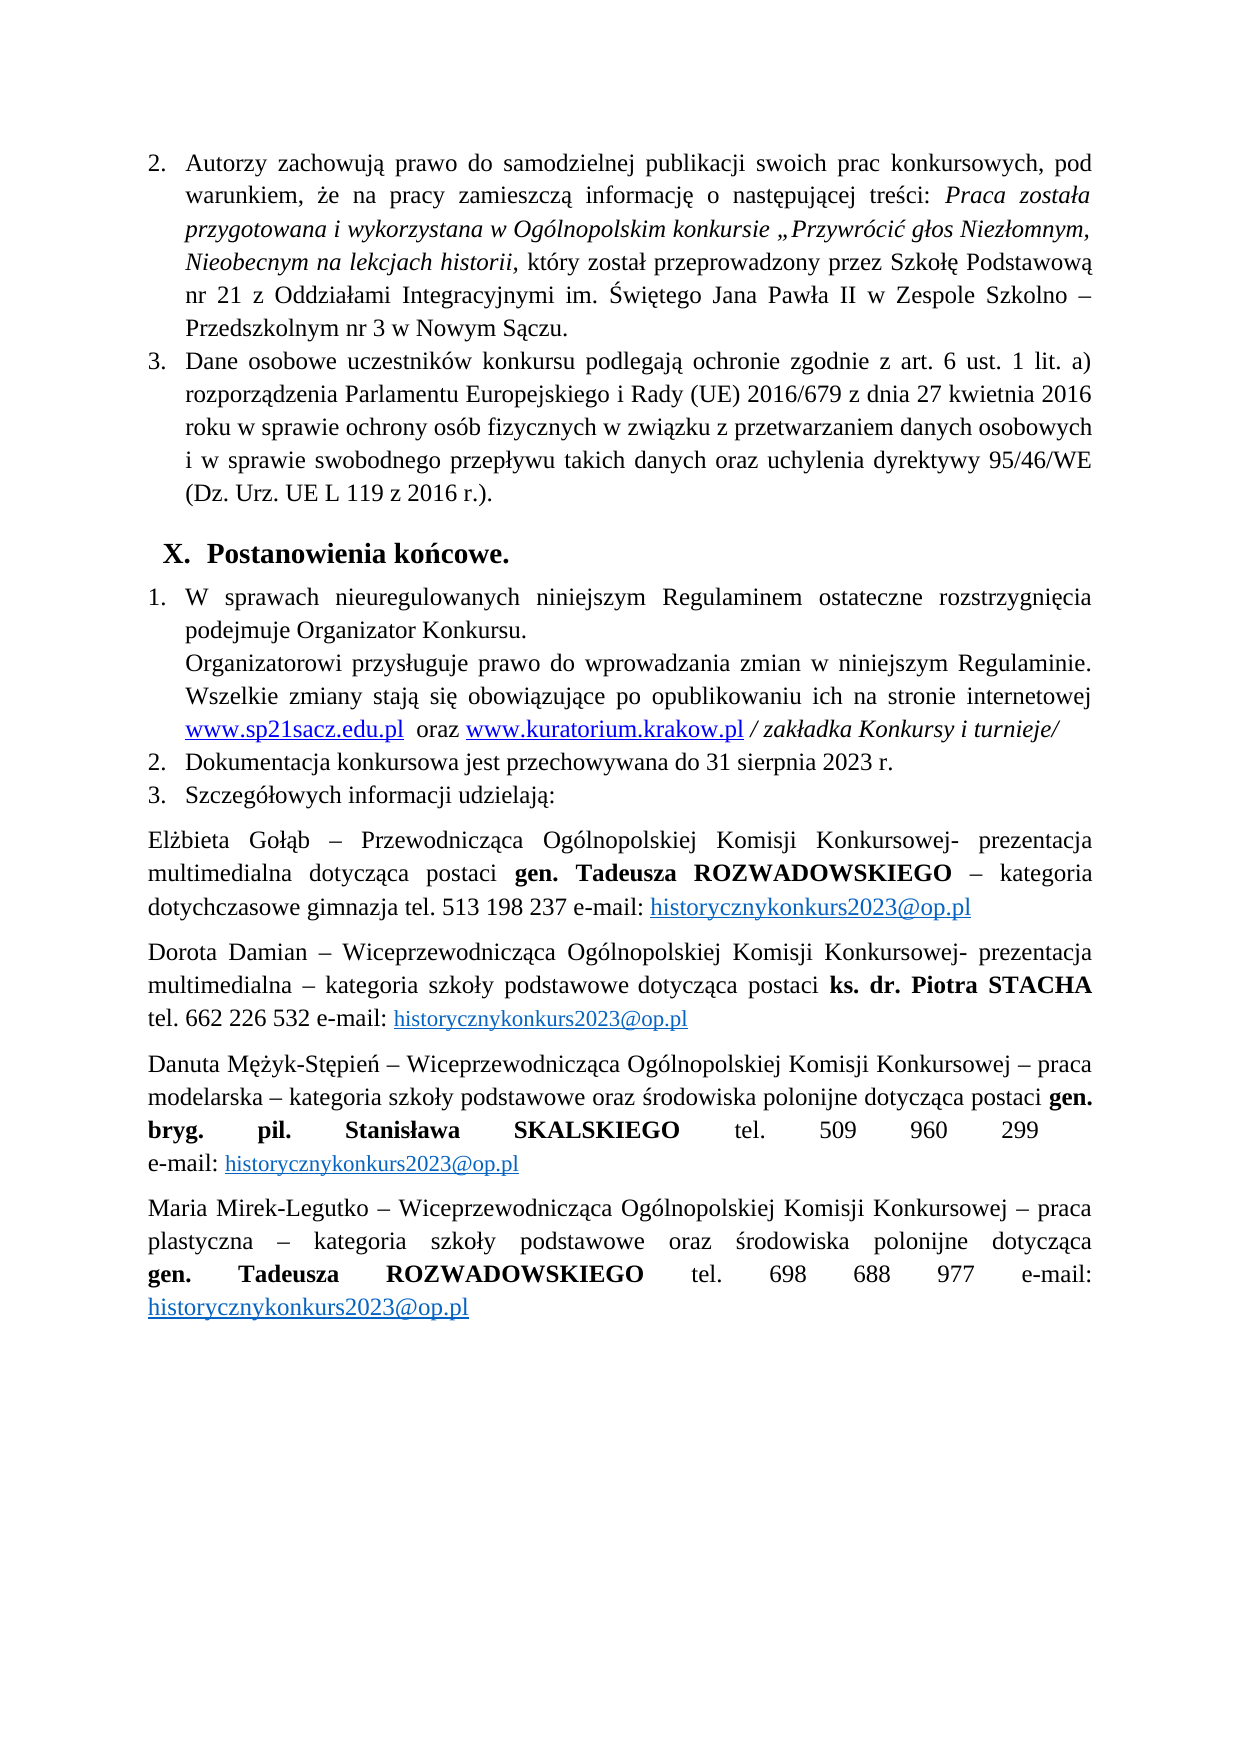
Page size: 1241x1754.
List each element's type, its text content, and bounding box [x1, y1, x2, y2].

text Maria Mirek-Legutko – Wiceprzewodnicząca Ogólnopolskiej Komisji Konkursowej – praca plastyczna – kategoria szkoły podstawowe oraz środowiska polonijne dotycząca gen. Tadeusza ROZWADOWSKIEGO tel. 698 688 977 e-mail: historycznykonkurs2023@op.pl [148, 1193, 1093, 1321]
list Dokumentacja konkursowa jest przechowywana do 31 sierpnia 2023 r. [148, 747, 1093, 776]
list Dane osobowe uczestników konkursu podlegają ochronie zgodnie z art. 6 ust. 1 lit. a) rozporządzenia Parlamentu Europejskiego i Rady (UE) 2016/679 z dnia 27 kwietnia 2016 roku w sprawie ochrony osób fizycznych w związku z przetwarzaniem danych osobowych i w sprawie swobodnego przepływu takich danych oraz uchylenia dyrektywy 95/46/WE (Dz. Urz. UE L 119 z 2016 r.). [148, 346, 1093, 507]
list Szczegółowych informacji udzielają: [148, 780, 1093, 809]
list Autorzy zachowują prawo do samodzielnej publikacji swoich prac konkursowych, pod warunkiem, że na pracy zamieszczą informację o następującej treści: Praca została przygotowana i wykorzystana w Ogólnopolskim konkursie „Przywrócić głos Niezłomnym, Nieobecnym na lekcjach historii, który został przeprowadzony przez Szkołę Podstawową nr 21 z Oddziałami Integracyjnymi im. Świętego Jana Pawła II w Zespole Szkolno – Przedszkolnym nr 3 w Nowym Sączu. [148, 148, 1093, 341]
list W sprawach nieuregulowanych niniejszym Regulaminem ostateczne rozstrzygnięcia podejmuje Organizator Konkursu. [148, 582, 1093, 644]
text Elżbieta Gołąb – Przewodnicząca Ogólnopolskiej Komisji Konkursowej- prezentacja multimedialna dotycząca postaci gen. Tadeusza ROZWADOWSKIEGO – kategoria dotychczasowe gimnazja tel. 513 198 237 e-mail: historycznykonkurs2023@op.pl [148, 826, 1093, 920]
text Dorota Damian – Wiceprzewodnicząca Ogólnopolskiej Komisji Konkursowej- prezentacja multimedialna – kategoria szkoły podstawowe dotycząca postaci ks. dr. Piotra STACHA tel. 662 226 532 e-mail: historycznykonkurs2023@op.pl [148, 937, 1093, 1032]
list Postanowienia końcowe. [162, 536, 1093, 569]
text Danuta Mężyk-Stępień – Wiceprzewodnicząca Ogólnopolskiej Komisji Konkursowej – praca modelarska – kategoria szkoły podstawowe oraz środowiska polonijne dotycząca postaci gen. bryg. pil. Stanisława SKALSKIEGO tel. 509 960 299 e-mail: historycznykonkurs2023@op.pl [148, 1049, 1093, 1176]
text Organizatorowi przysługuje prawo do wprowadzania zmian w niniejszym Regulaminie. Wszelkie zmiany stają się obowiązujące po opublikowaniu ich na stronie internetowej www.sp21sacz.edu.pl oraz www.kuratorium.krakow.pl / zakładka Konkursy i turnieje/ [185, 648, 1093, 743]
